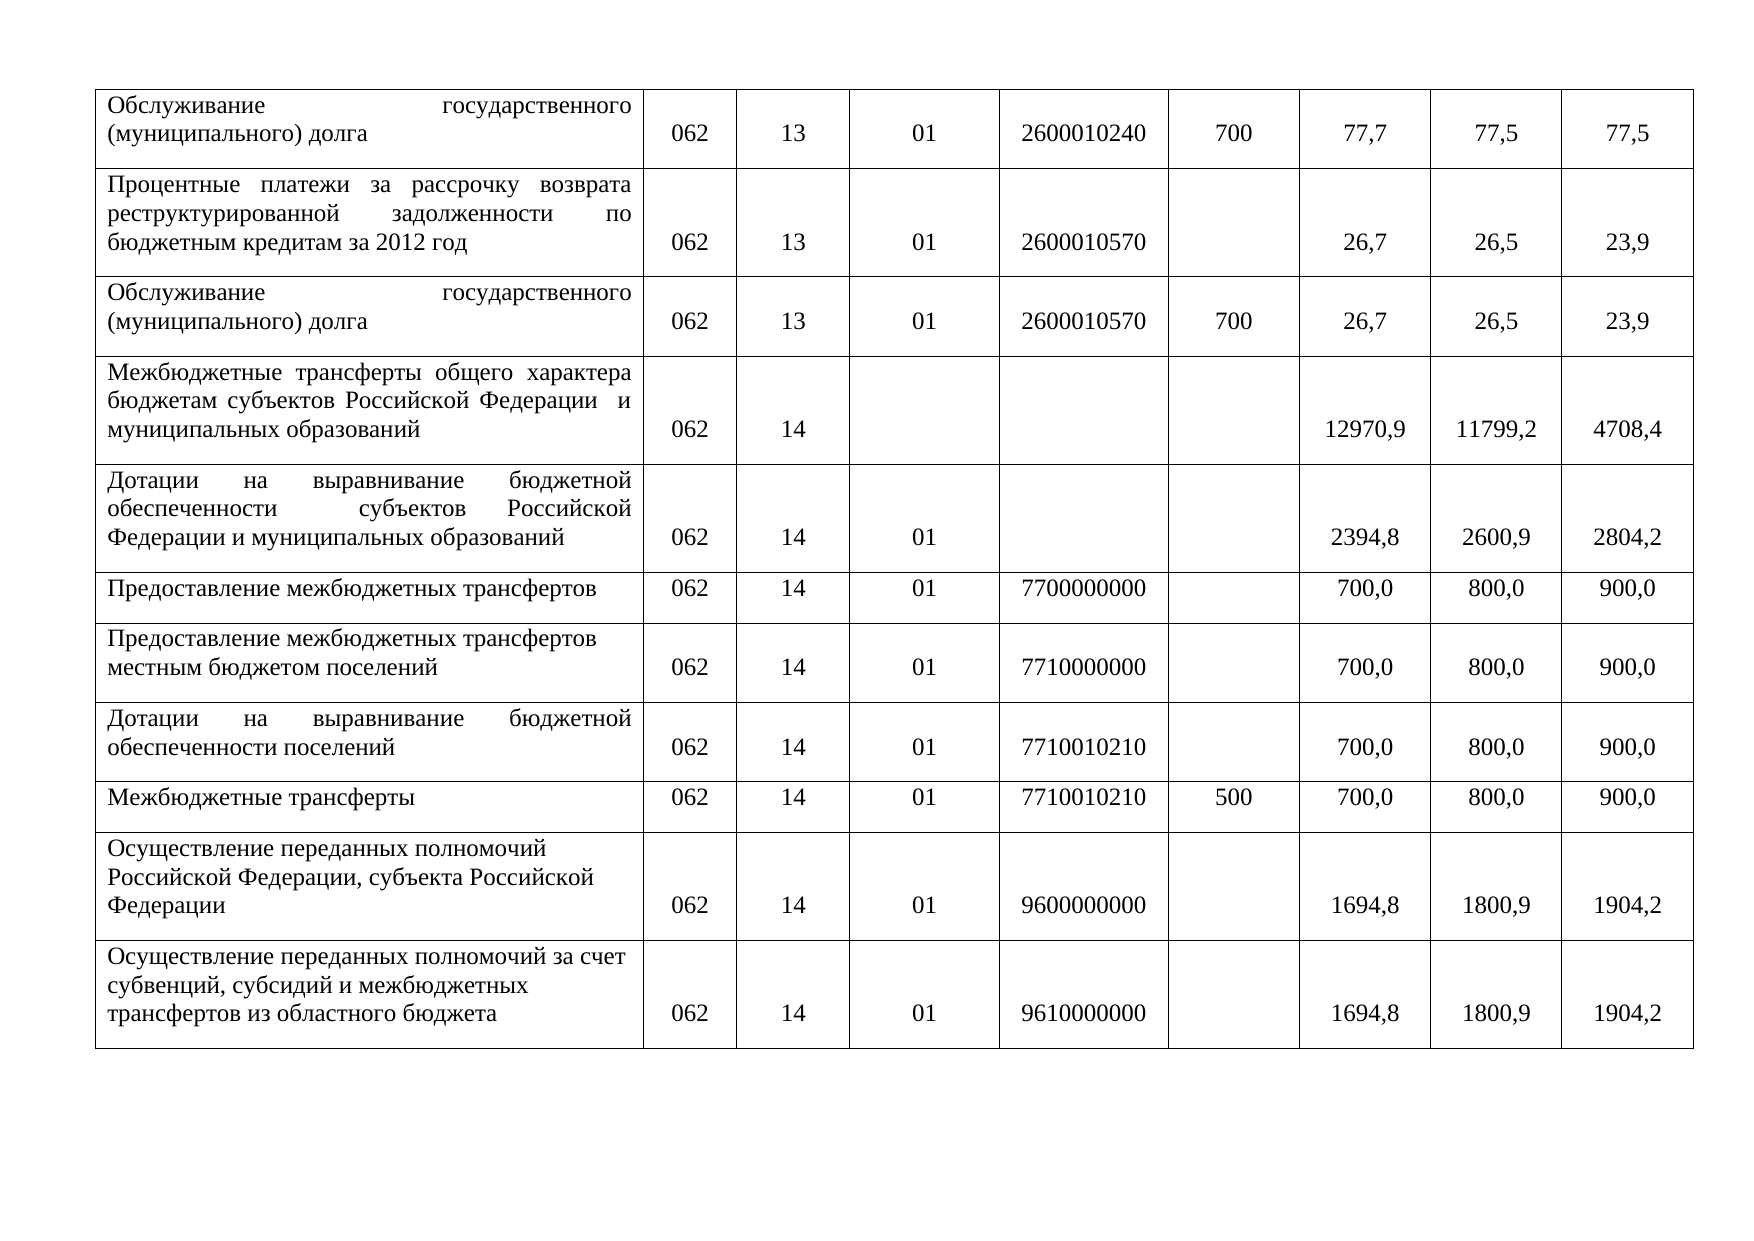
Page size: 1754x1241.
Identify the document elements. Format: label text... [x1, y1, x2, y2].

table_cell 01 [850, 465, 999, 572]
table_cell 700,0 [1300, 624, 1430, 702]
table_cell 13 [737, 277, 849, 356]
table_cell [1169, 833, 1299, 940]
table_cell 800,0 [1431, 573, 1561, 622]
table_cell Дотации на выравнивание бюджетной обеспеченности субъектов Российской Федерации и муниципальных образований [96, 465, 643, 572]
table_cell 13 [737, 90, 849, 168]
table_cell Предоставление межбюджетных трансфертов [96, 573, 643, 622]
table_cell 9610000000 [1000, 941, 1168, 1048]
table_cell [1169, 624, 1299, 702]
table_cell 14 [737, 624, 849, 702]
table_cell 23,9 [1562, 277, 1693, 356]
table_cell 700,0 [1300, 703, 1430, 781]
table_cell Обслуживание государственного (муниципального) долга [96, 277, 643, 356]
table_cell 14 [737, 941, 849, 1048]
table_cell Предоставление межбюджетных трансфертов местным бюджетом поселений [96, 624, 643, 702]
table_cell 700,0 [1300, 782, 1430, 832]
table_cell 500 [1169, 782, 1299, 832]
table_cell 14 [737, 703, 849, 781]
table_cell 700,0 [1300, 573, 1430, 622]
table_cell 062 [644, 624, 736, 702]
table_cell 700 [1169, 277, 1299, 356]
table_cell Осуществление переданных полномочий Российской Федерации, субъекта Российской Федерации [96, 833, 643, 940]
table_cell 01 [850, 90, 999, 168]
table_cell 2600010240 [1000, 90, 1168, 168]
table_cell 062 [644, 703, 736, 781]
table_cell [1000, 357, 1168, 464]
table_cell 9600000000 [1000, 833, 1168, 940]
table_cell [1169, 703, 1299, 781]
table_cell 062 [644, 90, 736, 168]
table_cell 77,5 [1562, 90, 1693, 168]
table_cell 1904,2 [1562, 833, 1693, 940]
table_cell 1800,9 [1431, 941, 1561, 1048]
table_cell [1169, 357, 1299, 464]
table_cell 062 [644, 782, 736, 832]
table_cell [1000, 465, 1168, 572]
table_cell Межбюджетные трансферты общего характера бюджетам субъектов Российской Федерации и муниципальных образований [96, 357, 643, 464]
table_cell 12970,9 [1300, 357, 1430, 464]
table_cell 1904,2 [1562, 941, 1693, 1048]
table_cell 1800,9 [1431, 833, 1561, 940]
table_cell [850, 357, 999, 464]
table_cell 14 [737, 833, 849, 940]
table_cell 1694,8 [1300, 833, 1430, 940]
table_cell 13 [737, 169, 849, 276]
table_cell 14 [737, 782, 849, 832]
table_cell Процентные платежи за рассрочку возврата реструктурированной задолженности по бюджетным кредитам за 2012 год [96, 169, 643, 276]
table_cell 700 [1169, 90, 1299, 168]
table_cell 01 [850, 782, 999, 832]
table_cell 900,0 [1562, 703, 1693, 781]
table_cell [1169, 941, 1299, 1048]
table_cell 14 [737, 357, 849, 464]
table_cell Осуществление переданных полномочий за счет субвенций, субсидий и межбюджетных трансфертов из областного бюджета [96, 941, 643, 1048]
table_cell 26,5 [1431, 169, 1561, 276]
table_cell 900,0 [1562, 782, 1693, 832]
table_cell 01 [850, 277, 999, 356]
table_cell 800,0 [1431, 782, 1561, 832]
table_cell 062 [644, 833, 736, 940]
table_cell 26,7 [1300, 169, 1430, 276]
table_cell 062 [644, 277, 736, 356]
table_cell 4708,4 [1562, 357, 1693, 464]
table_cell 01 [850, 941, 999, 1048]
table_cell 900,0 [1562, 573, 1693, 622]
table_cell 062 [644, 465, 736, 572]
table_cell 7710010210 [1000, 782, 1168, 832]
table_cell 7710000000 [1000, 624, 1168, 702]
table_cell 062 [644, 573, 736, 622]
table_cell 01 [850, 169, 999, 276]
table_cell 062 [644, 169, 736, 276]
table_cell 800,0 [1431, 703, 1561, 781]
table_cell 2804,2 [1562, 465, 1693, 572]
table_cell 2394,8 [1300, 465, 1430, 572]
table_cell 77,5 [1431, 90, 1561, 168]
table_cell Дотации на выравнивание бюджетной обеспеченности поселений [96, 703, 643, 781]
table_cell 2600010570 [1000, 277, 1168, 356]
table_cell 2600,9 [1431, 465, 1561, 572]
table_cell [1169, 169, 1299, 276]
table_cell [1169, 465, 1299, 572]
table_cell 23,9 [1562, 169, 1693, 276]
table_cell 11799,2 [1431, 357, 1561, 464]
table_cell 2600010570 [1000, 169, 1168, 276]
table_cell Межбюджетные трансферты [96, 782, 643, 832]
table_cell 01 [850, 833, 999, 940]
table_cell 7700000000 [1000, 573, 1168, 622]
table_cell 14 [737, 573, 849, 622]
table_cell 01 [850, 703, 999, 781]
table_cell 01 [850, 624, 999, 702]
table_cell 77,7 [1300, 90, 1430, 168]
table_cell 01 [850, 573, 999, 622]
table_cell 14 [737, 465, 849, 572]
table_cell 062 [644, 357, 736, 464]
table_cell 800,0 [1431, 624, 1561, 702]
table_cell 7710010210 [1000, 703, 1168, 781]
table_cell 062 [644, 941, 736, 1048]
table_cell [1169, 573, 1299, 622]
table_cell Обслуживание государственного (муниципального) долга [96, 90, 643, 168]
table_cell 26,7 [1300, 277, 1430, 356]
table_cell 26,5 [1431, 277, 1561, 356]
table_cell 900,0 [1562, 624, 1693, 702]
table_cell 1694,8 [1300, 941, 1430, 1048]
